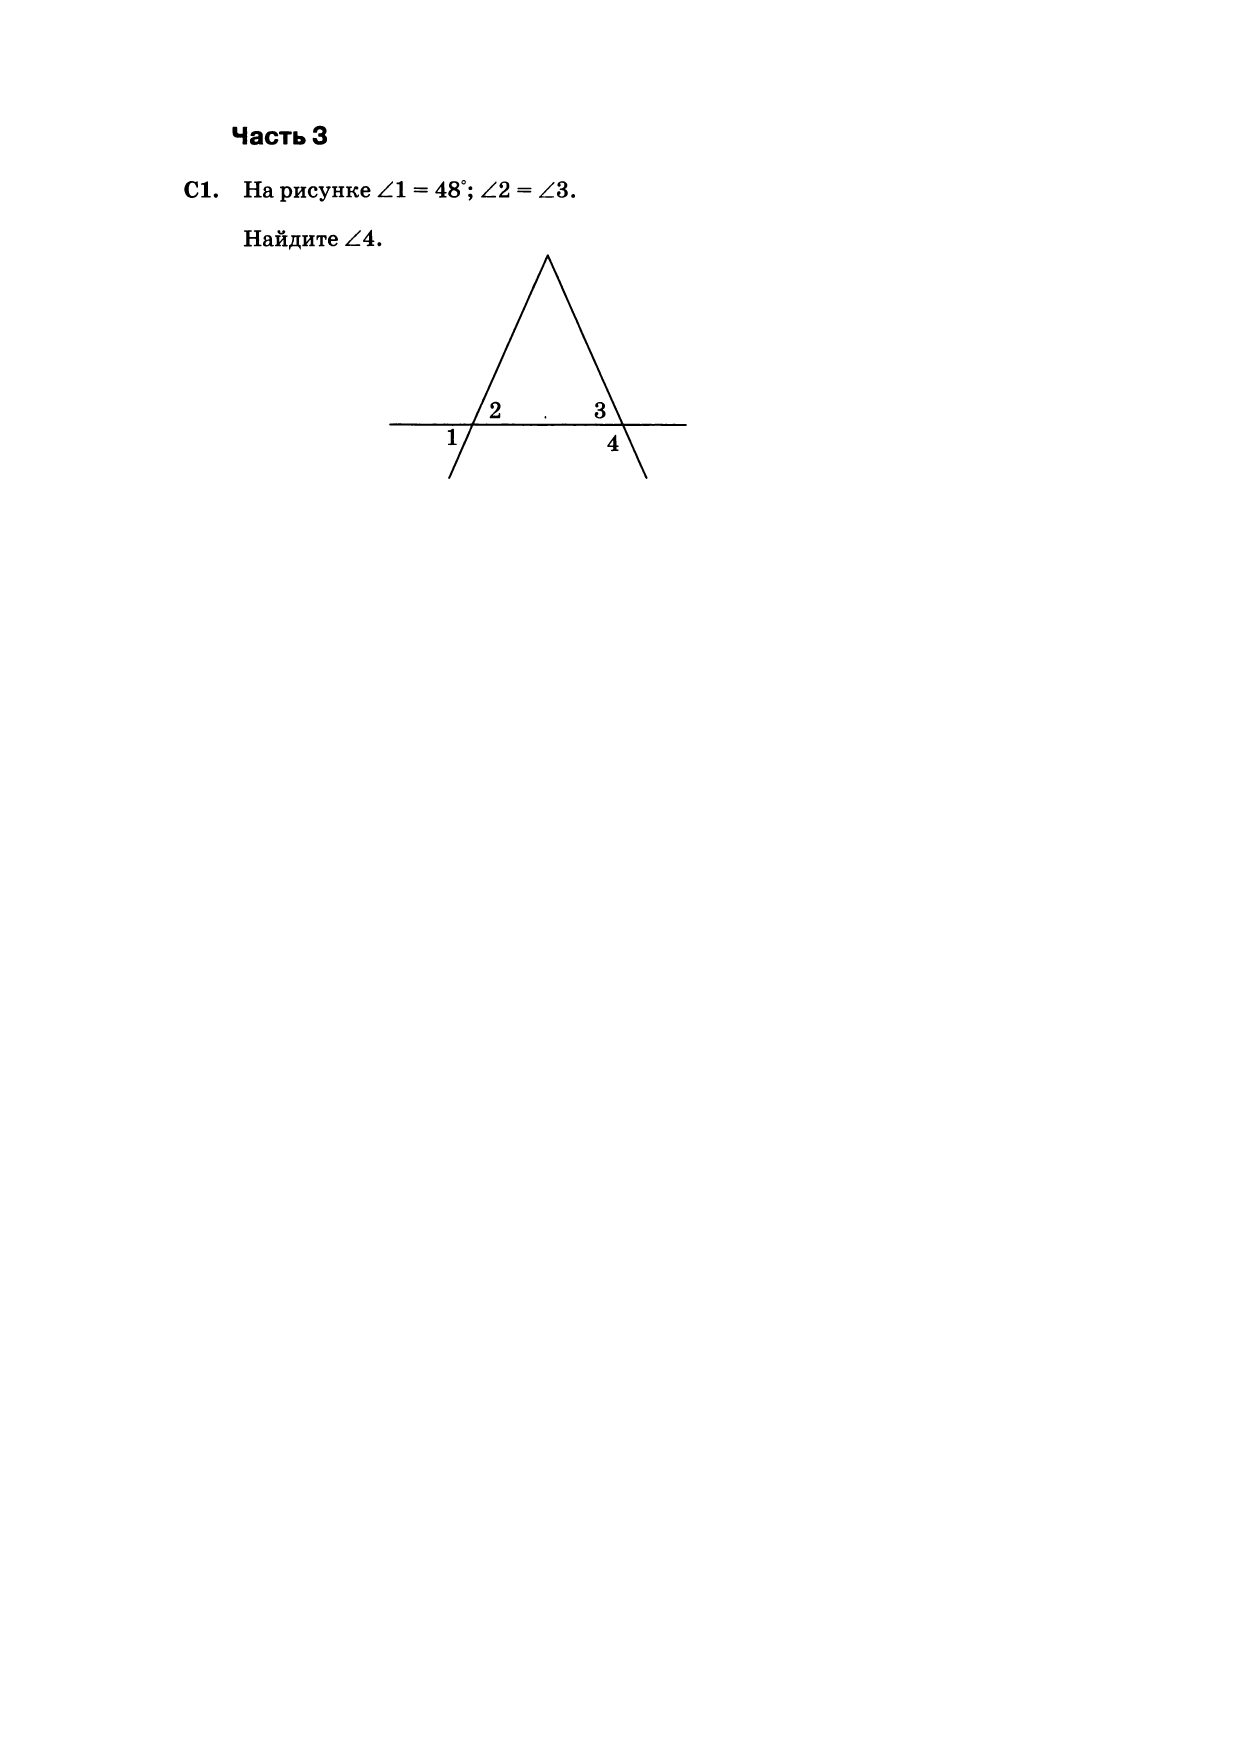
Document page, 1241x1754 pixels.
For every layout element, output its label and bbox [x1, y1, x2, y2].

picture [177, 118, 892, 625]
